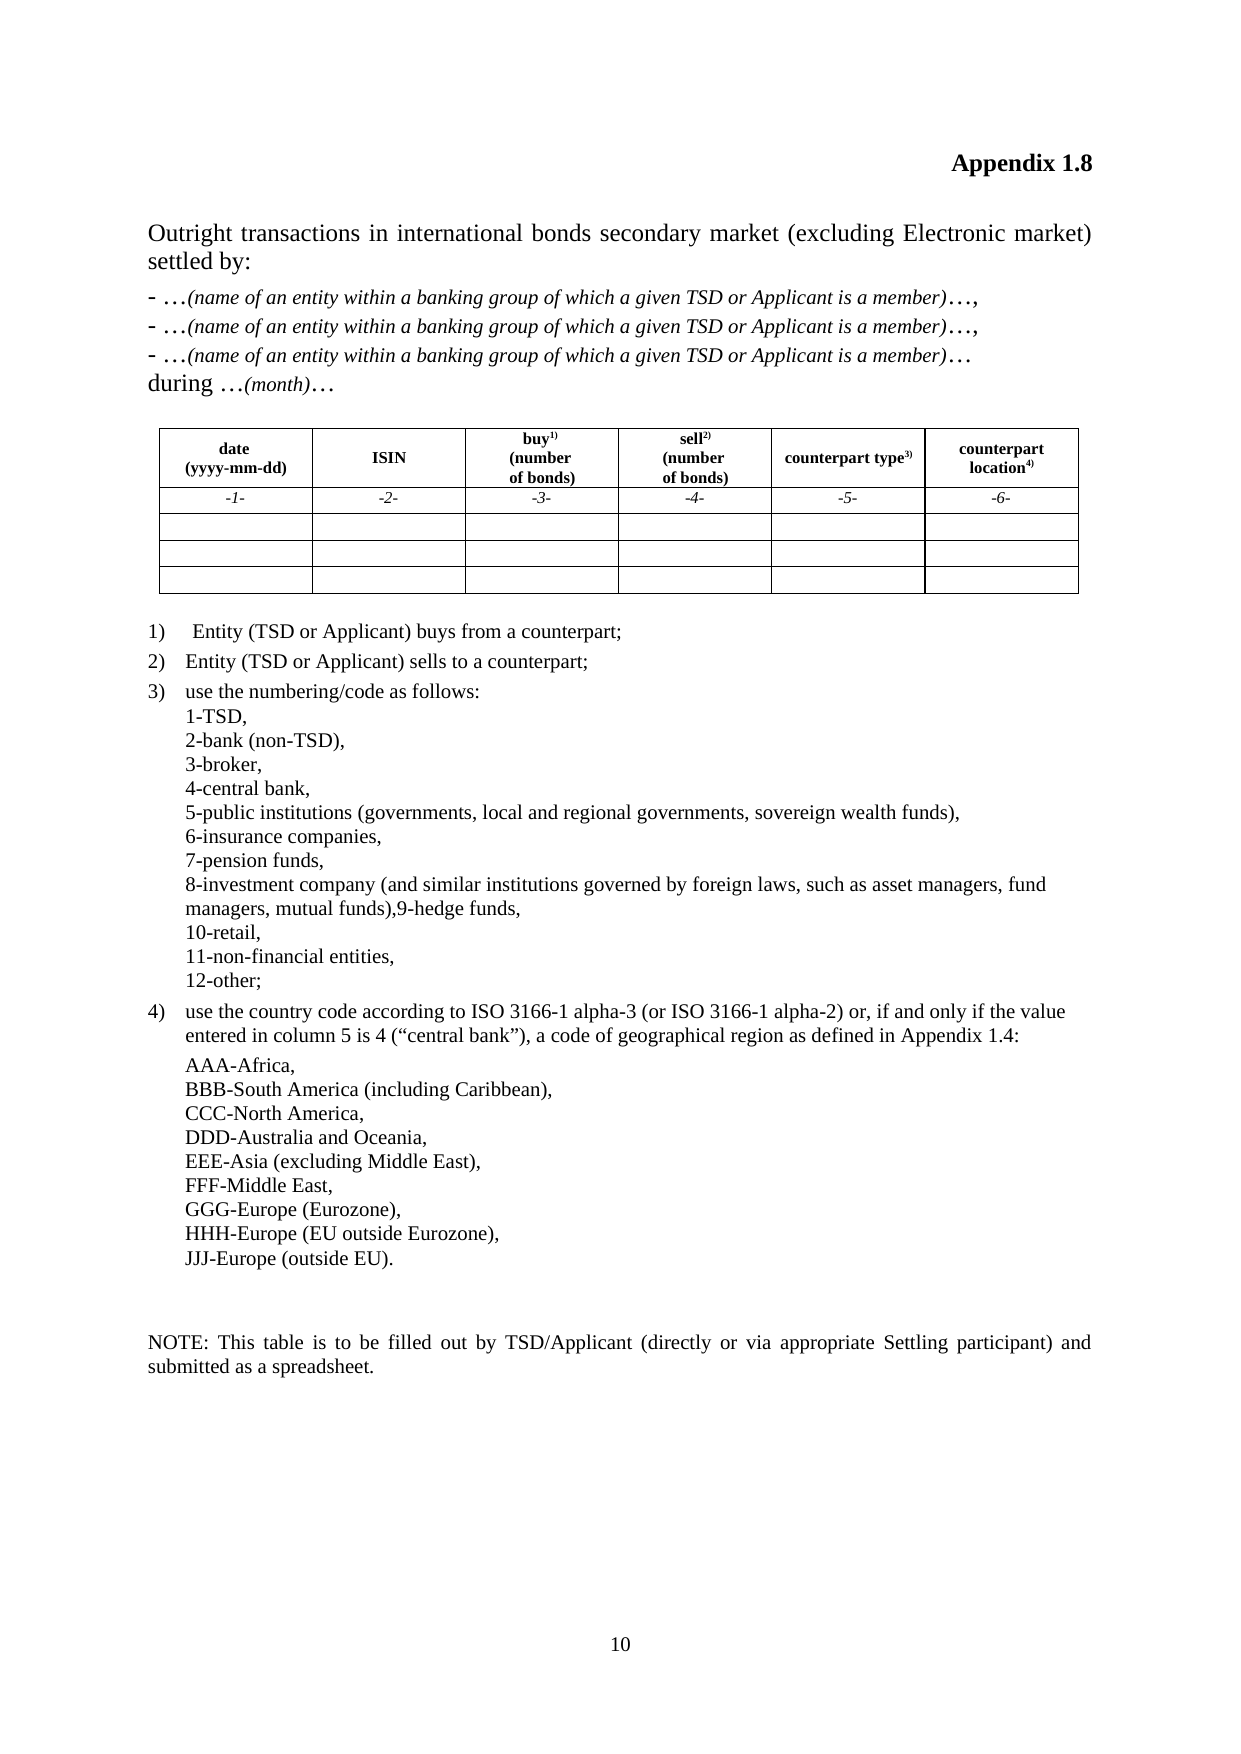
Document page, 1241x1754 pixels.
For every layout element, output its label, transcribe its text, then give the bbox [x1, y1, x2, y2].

table_cell [313, 514, 465, 539]
text - …(name of an entity within a banking group of which a given TSD or Applicant is a member)… [148, 339, 1093, 368]
table_header counterpart type3) [772, 429, 924, 487]
table_cell [466, 514, 618, 539]
text BBB-South America (including Caribbean), [148, 1077, 1093, 1101]
text JJJ-Europe (outside EU). [148, 1245, 1093, 1269]
text CCC-North America, [148, 1101, 1093, 1125]
table_cell -1- [160, 488, 312, 513]
table_cell [160, 541, 312, 566]
table_cell -5- [772, 488, 924, 513]
list Entity (TSD or Applicant) buys from a counterpart; [148, 619, 1093, 643]
list Entity (TSD or Applicant) sells to a counterpart; [148, 649, 1093, 673]
table_cell [772, 541, 924, 566]
text HHH-Europe (EU outside Eurozone), [148, 1221, 1093, 1245]
table_header ISIN [313, 429, 465, 487]
list use the country code according to ISO 3166-1 alpha-3 (or ISO 3166-1 alpha-2) or, if and only if the value entered in column 5 is 4 (“central bank”), a code of geographical region as defined in Appendix 1.4: [148, 998, 1093, 1047]
table_cell [619, 541, 771, 566]
table_cell [160, 514, 312, 539]
table_cell [466, 541, 618, 566]
table_cell -4- [619, 488, 771, 513]
table_header buy1) (number of bonds) [466, 429, 618, 487]
table_cell -2- [313, 488, 465, 513]
text Appendix 1.8 [148, 148, 1093, 176]
text GGG-Europe (Eurozone), [148, 1197, 1093, 1221]
table_header sell2) (number of bonds) [619, 429, 771, 487]
table_cell [313, 541, 465, 566]
table_cell [619, 514, 771, 539]
text NOTE: This table is to be filled out by TSD/Applicant (directly or via appropriate Settling participant) and submitted as a spreadsheet. [148, 1330, 1093, 1378]
table_cell [466, 567, 618, 592]
table_cell [772, 567, 924, 592]
table_cell -3- [466, 488, 618, 513]
text - …(name of an entity within a banking group of which a given TSD or Applicant is a member)…, [148, 310, 1093, 339]
table_cell [313, 567, 465, 592]
table_cell [619, 567, 771, 592]
text during …(month)… [148, 368, 1093, 396]
text AAA-Africa, [148, 1053, 1093, 1077]
table_cell [926, 567, 1078, 592]
table_cell [926, 541, 1078, 566]
table_cell [926, 514, 1078, 539]
text - …(name of an entity within a banking group of which a given TSD or Applicant is a member)…, [148, 281, 1093, 310]
table_cell [160, 567, 312, 592]
table_header date (yyyy-mm-dd) [160, 429, 312, 487]
table_cell [772, 514, 924, 539]
table_cell -6- [926, 488, 1078, 513]
list use the numbering/code as follows: 1-TSD, 2-bank (non-TSD), 3-broker, 4-central bank, 5-public institutions (governments, local and regional governments, sovereign wealth funds), 6-insurance companies, 7-pension funds, 8-investment company (and similar institutions governed by foreign laws, such as asset managers, fund managers, mutual funds),9-hedge funds, 10-retail, 11-non-financial entities, 12-other; [148, 679, 1093, 992]
text EEE-Asia (excluding Middle East), [148, 1149, 1093, 1173]
text Outright transactions in international bonds secondary market (excluding Electronic market) settled by: [148, 218, 1093, 275]
text DDD-Australia and Oceania, [148, 1125, 1093, 1149]
table_header counterpart location4) [926, 429, 1078, 487]
text FFF-Middle East, [148, 1173, 1093, 1197]
